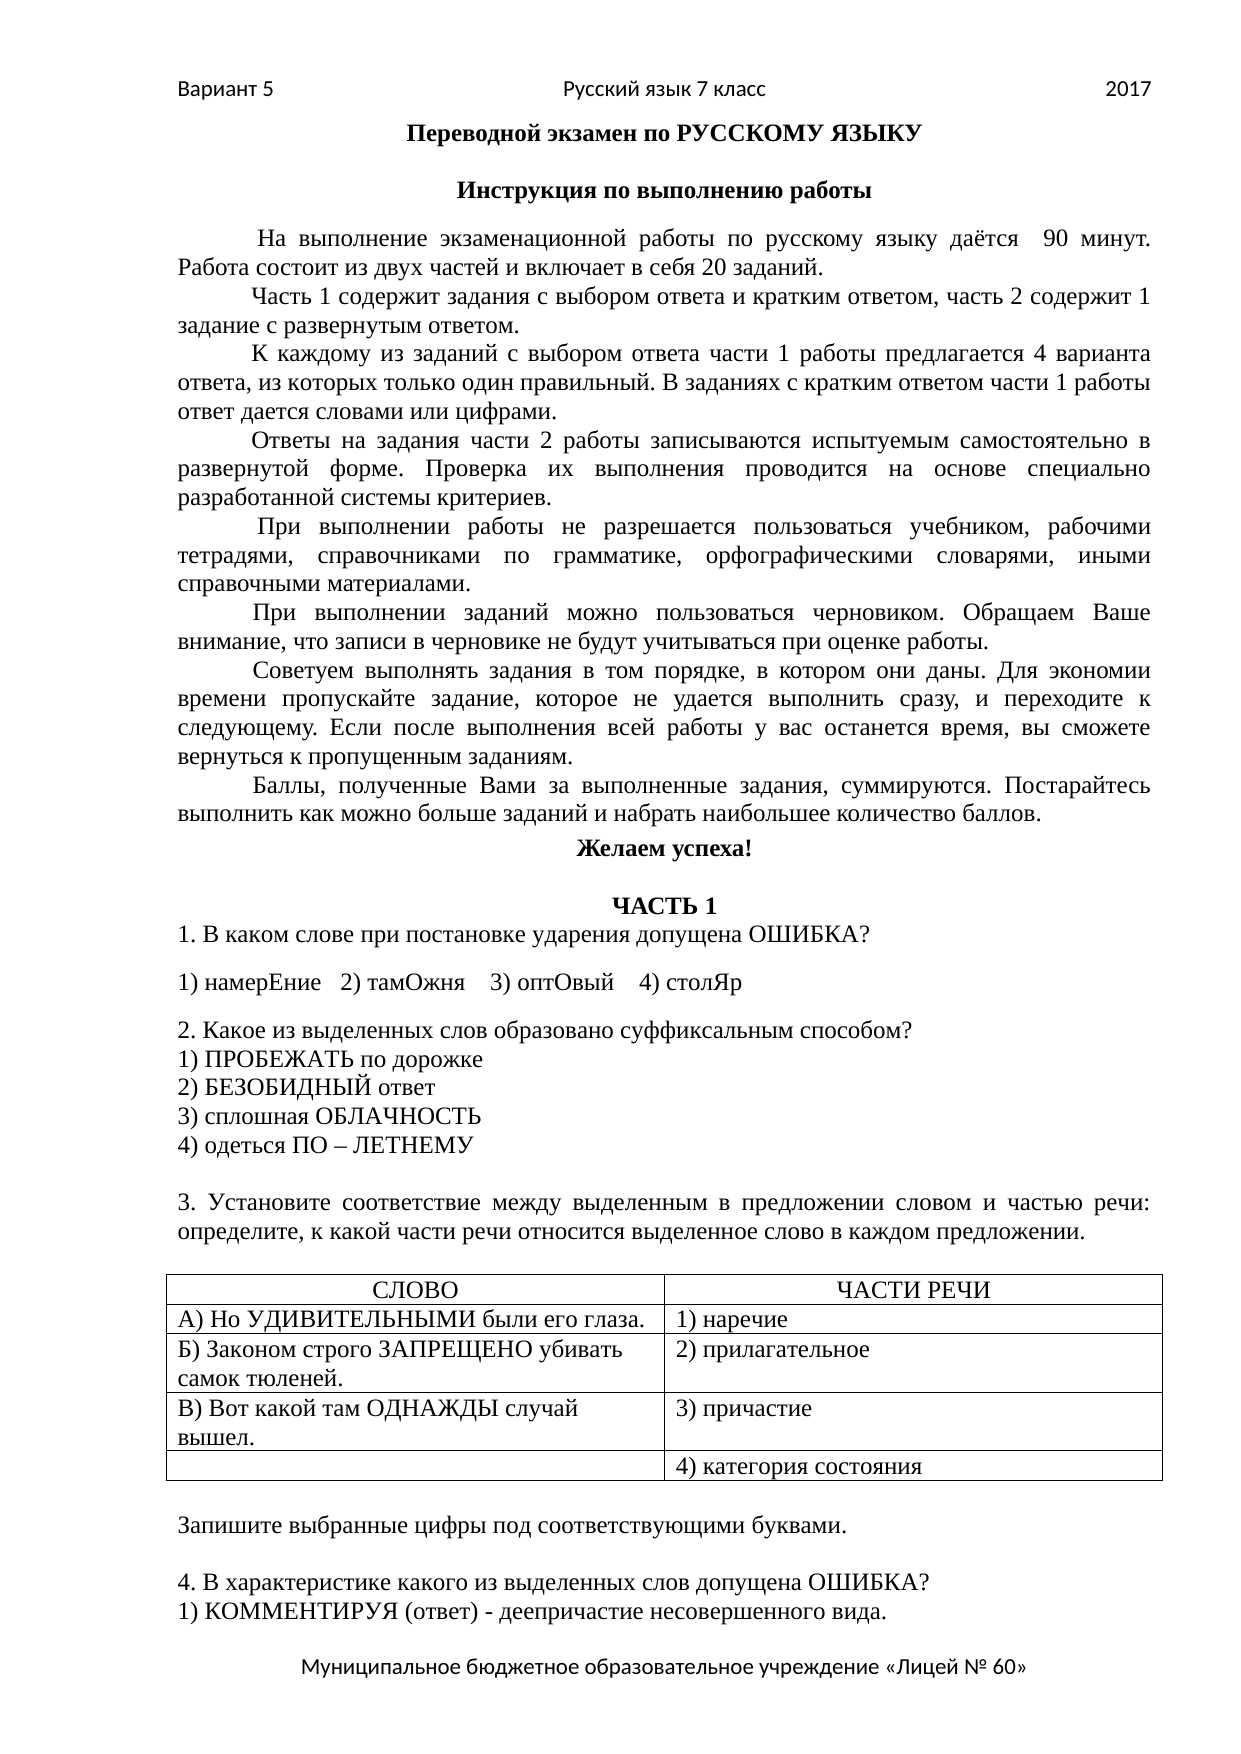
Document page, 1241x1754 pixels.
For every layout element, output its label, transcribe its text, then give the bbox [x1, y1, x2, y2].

text Инструкция по выполнению работы [177, 176, 1152, 204]
text 1. В каком слове при постановке ударения допущена ОШИБКА? [177, 919, 1152, 948]
table_cell А) Но УДИВИТЕЛЬНЫМИ были его глаза. [167, 1305, 664, 1333]
table_cell 3) причастие [665, 1393, 1162, 1450]
text Ответы на задания части 2 работы записываются испытуемым самостоятельно в развернутой форме. Проверка их выполнения проводится на основе специально разработанной системы критериев. [177, 425, 1152, 511]
text 4) одеться ПО – ЛЕТНЕМУ [177, 1130, 1152, 1159]
text 4. В характеристике какого из выделенных слов допущена ОШИБКА? [177, 1567, 1152, 1596]
text ЧАСТЬ 1 [177, 891, 1152, 919]
table_cell 4) категория состояния [665, 1451, 1162, 1480]
text На выполнение экзаменационной работы по русскому языку даётся 90 минут. Работа состоит из двух частей и включает в себя 20 заданий. [177, 223, 1152, 281]
text Желаем успеха! [177, 833, 1152, 862]
text 3) сплошная ОБЛАЧНОСТЬ [177, 1101, 1152, 1130]
table_cell [167, 1451, 664, 1480]
text Запишите выбранные цифры под соответствующими буквами. [177, 1510, 1152, 1539]
text При выполнении работы не разрешается пользоваться учебником, рабочими тетрадями, справочниками по грамматике, орфографическими словарями, иными справочными материалами. [177, 511, 1152, 597]
text К каждому из заданий с выбором ответа части 1 работы предлагается 4 варианта ответа, из которых только один правильный. В заданиях с кратким ответом части 1 работы ответ дается словами или цифрами. [177, 338, 1152, 425]
text При выполнении заданий можно пользоваться черновиком. Обращаем Ваше внимание, что записи в черновике не будут учитываться при оценке работы. [177, 597, 1152, 655]
table_cell Б) Законом строго ЗАПРЕЩЕНО убивать самок тюленей. [167, 1334, 664, 1392]
text Переводной экзамен по РУССКОМУ ЯЗЫКУ [177, 118, 1152, 147]
text 2) БЕЗОБИДНЫЙ ответ [177, 1072, 1152, 1101]
table_header СЛОВО [167, 1275, 664, 1303]
table_header ЧАСТИ РЕЧИ [665, 1275, 1162, 1303]
table_cell 1) наречие [665, 1305, 1162, 1333]
text Советуем выполнять задания в том порядке, в котором они даны. Для экономии времени пропускайте задание, которое не удается выполнить сразу, и переходите к следующему. Если после выполнения всей работы у вас останется время, вы сможете вернуться к пропущенным заданиям. [177, 655, 1152, 770]
text 1) ПРОБЕЖАТЬ по дорожке [177, 1044, 1152, 1072]
text 1) КОММЕНТИРУЯ (ответ) - деепричастие несовершенного вида. [177, 1596, 1152, 1625]
table_cell В) Вот какой там ОДНАЖДЫ случай вышел. [167, 1393, 664, 1450]
text 2. Какое из выделенных слов образовано суффиксальным способом? [177, 1015, 1152, 1044]
text 3. Установите соответствие между выделенным в предложении словом и частью речи: определите, к какой части речи относится выделенное слово в каждом предложении. [177, 1187, 1152, 1245]
text Часть 1 содержит задания с выбором ответа и кратким ответом, часть 2 содержит 1 задание с развернутым ответом. [177, 281, 1152, 338]
table_cell 2) прилагательное [665, 1334, 1162, 1392]
text 1) намерЕние 2) тамОжня 3) оптОвый 4) столЯр [177, 967, 1152, 996]
text Баллы, полученные Вами за выполненные задания, суммируются. Постарайтесь выполнить как можно больше заданий и набрать наибольшее количество баллов. [177, 770, 1152, 827]
